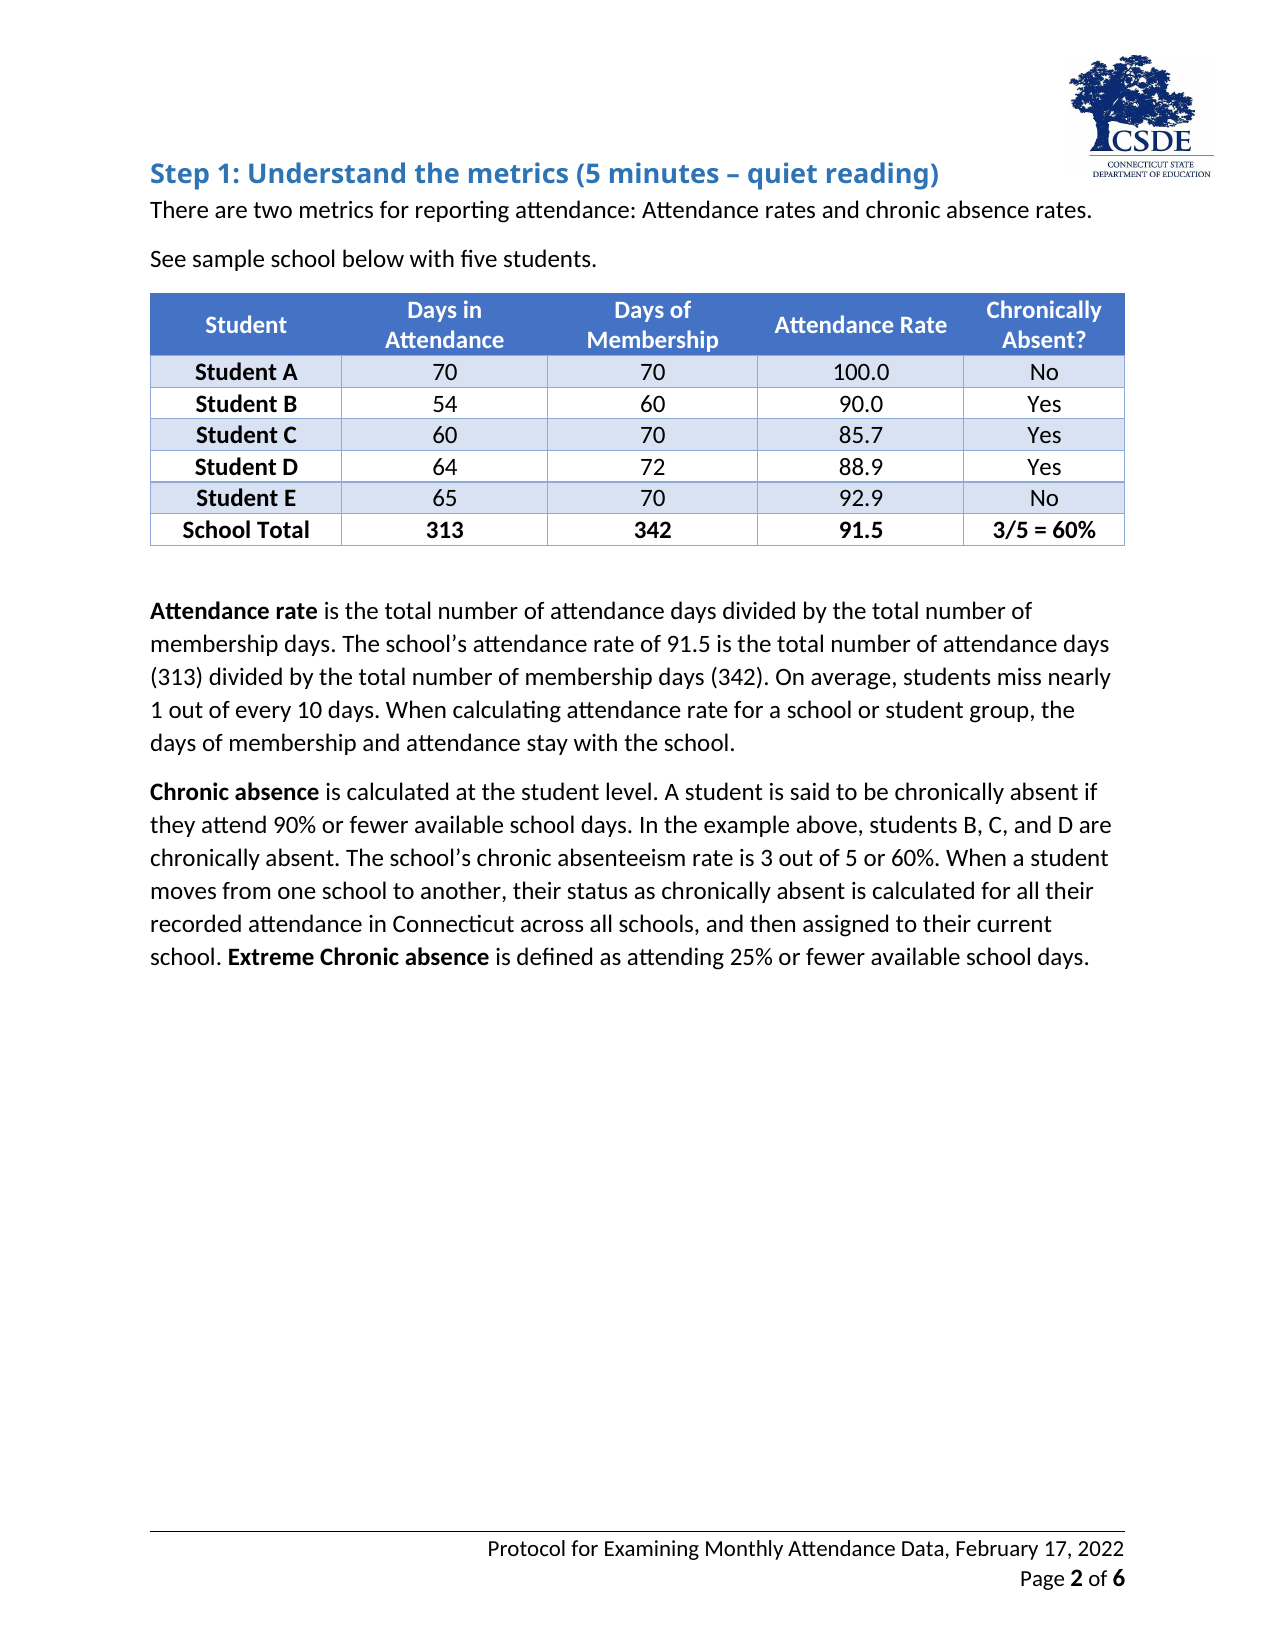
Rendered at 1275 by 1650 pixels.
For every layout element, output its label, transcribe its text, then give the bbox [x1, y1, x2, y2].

table_cell Yes [964, 419, 1124, 450]
table_cell Student B [151, 388, 341, 418]
table_header Days in Attendance [342, 294, 547, 355]
text There are two metrics for reporting attendance: Attendance rates and chronic absence rates. [150, 194, 1125, 224]
table_cell 342 [548, 514, 757, 544]
table_cell 72 [548, 451, 757, 481]
table_cell No [964, 356, 1124, 387]
table_cell 70 [548, 356, 757, 387]
table_cell 54 [342, 388, 547, 418]
table_cell 88.9 [758, 451, 963, 481]
table_cell Yes [964, 388, 1124, 418]
text Chronic absence is calculated at the student level. A student is said to be chronically absent if they attend 90% or fewer available school days. In the example above, students B, C, and D are chronically absent. The school’s chronic absenteeism rate is 3 out of 5 or 60%. When a student moves from one school to another, their status as chronically absent is calculated for all their recorded attendance in Connecticut across all schools, and then assigned to their current school. Extreme Chronic absence is defined as attending 25% or fewer available school days. [150, 776, 1125, 972]
table_cell 64 [342, 451, 547, 481]
text See sample school below with five students. [150, 243, 1125, 274]
table_cell 92.9 [758, 483, 963, 513]
text Attendance rate is the total number of attendance days divided by the total number of membership days. The school’s attendance rate of 91.5 is the total number of attendance days (313) divided by the total number of membership days (342). On average, students miss nearly 1 out of every 10 days. When calculating attendance rate for a school or student group, the days of membership and attendance stay with the school. [150, 595, 1125, 757]
table_cell Student E [151, 483, 341, 513]
table_header Chronically Absent? [964, 294, 1124, 355]
table_cell 100.0 [758, 356, 963, 387]
subtitle Step 1: Understand the metrics (5 minutes – quiet reading) [150, 154, 1125, 191]
table_header Student [151, 294, 341, 355]
table_header Days of Membership [548, 294, 757, 355]
table_cell No [964, 483, 1124, 513]
table_cell 65 [342, 483, 547, 513]
table_cell 85.7 [758, 419, 963, 450]
table_cell 70 [548, 483, 757, 513]
table_cell 60 [548, 388, 757, 418]
table_cell Yes [964, 451, 1124, 481]
table_header Attendance Rate [758, 294, 963, 355]
table_cell 60 [342, 419, 547, 450]
table_cell Student C [151, 419, 341, 450]
picture [1069, 55, 1214, 177]
table_cell Student A [151, 356, 341, 387]
table_cell 91.5 [758, 514, 963, 544]
table_cell School Total [151, 514, 341, 544]
table_cell 313 [342, 514, 547, 544]
table_cell 70 [548, 419, 757, 450]
table_cell Student D [151, 451, 341, 481]
table_cell 3/5 = 60% [964, 514, 1124, 544]
table_cell 70 [342, 356, 547, 387]
table_cell 90.0 [758, 388, 963, 418]
